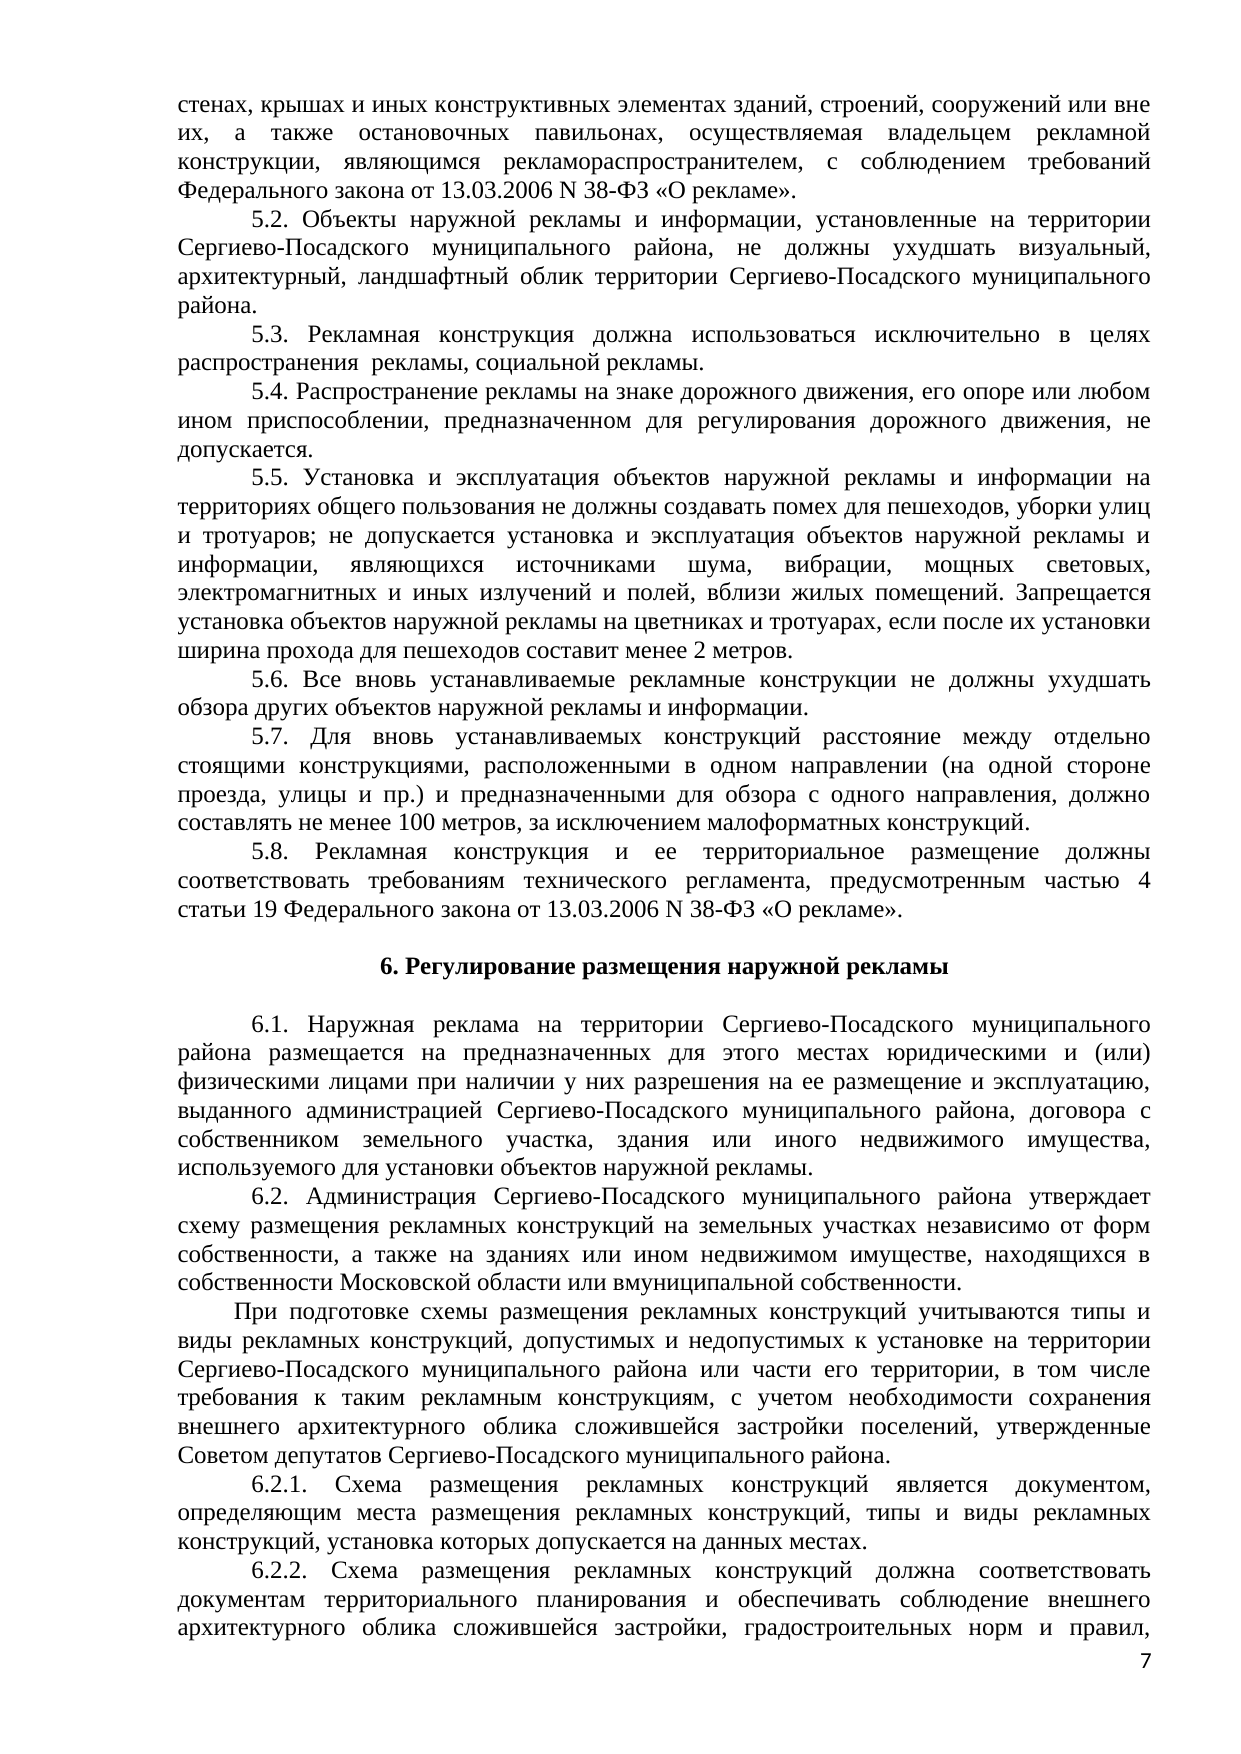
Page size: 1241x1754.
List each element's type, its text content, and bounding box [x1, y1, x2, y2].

text 5.6. Все вновь устанавливаемые рекламные конструкции не должны ухудшать обзора других объектов наружной рекламы и информации. [177, 664, 1152, 721]
text При подготовке схемы размещения рекламных конструкций учитываются типы и виды рекламных конструкций, допустимых и недопустимых к установке на территории Сергиево-Посадского муниципального района или части его территории, в том числе требования к таким рекламным конструкциям, с учетом необходимости сохранения внешнего архитектурного облика сложившейся застройки поселений, утвержденные Советом депутатов Сергиево-Посадского муниципального района. [177, 1296, 1152, 1469]
text 5.7. Для вновь устанавливаемых конструкций расстояние между отдельно стоящими конструкциями, расположенными в одном направлении (на одной стороне проезда, улицы и пр.) и предназначенными для обзора с одного направления, должно составлять не менее , за исключением малоформатных конструкций. [177, 721, 1152, 836]
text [177, 89, 1152, 204]
text 5.4. Распространение рекламы на знаке дорожного движения, его опоре или любом ином приспособлении, предназначенном для регулирования дорожного движения, не допускается. [177, 376, 1152, 462]
text 6. Регулирование размещения наружной рекламы [177, 951, 1152, 980]
text 5.2. Объекты наружной рекламы и информации, установленные на территории Сергиево-Посадского муниципального района, не должны ухудшать визуальный, архитектурный, ландшафтный облик территории Сергиево-Посадского муниципального района. [177, 204, 1152, 319]
text 5.5. Установка и эксплуатация объектов наружной рекламы и информации на территориях общего пользования не должны создавать помех для пешеходов, уборки улиц и тротуаров; не допускается установка и эксплуатация объектов наружной рекламы и информации, являющихся источниками шума, вибрации, мощных световых, электромагнитных и иных излучений и полей, вблизи жилых помещений. Запрещается установка объектов наружной рекламы на цветниках и тротуарах, если после их установки ширина прохода для пешеходов составит менее . [177, 462, 1152, 664]
text 5.8. Рекламная конструкция и ее территориальное размещение должны соответствовать требованиям технического регламента, предусмотренным частью 4 статьи 19 Федерального закона от 13.03.2006 N 38-ФЗ «О рекламе». [177, 836, 1152, 922]
text 6.2. Администрация Сергиево-Посадского муниципального района утверждает схему размещения рекламных конструкций на земельных участках независимо от форм собственности, а также на зданиях или ином недвижимом имуществе, находящихся в собственности Московской области или вмуниципальной собственности. [177, 1181, 1152, 1296]
text 6.1. Наружная реклама на территории Сергиево-Посадского муниципального района размещается на предназначенных для этого местах юридическими и (или) физическими лицами при наличии у них разрешения на ее размещение и эксплуатацию, выданного администрацией Сергиево-Посадского муниципального района, договора с собственником земельного участка, здания или иного недвижимого имущества, используемого для установки объектов наружной рекламы. [177, 1009, 1152, 1181]
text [177, 1555, 1152, 1641]
text 5.3. Рекламная конструкция должна использоваться исключительно в целях распространения рекламы, социальной рекламы. [177, 319, 1152, 376]
text 6.2.1. Схема размещения рекламных конструкций является документом, определяющим места размещения рекламных конструкций, типы и виды рекламных конструкций, установка которых допускается на данных местах. [177, 1469, 1152, 1555]
